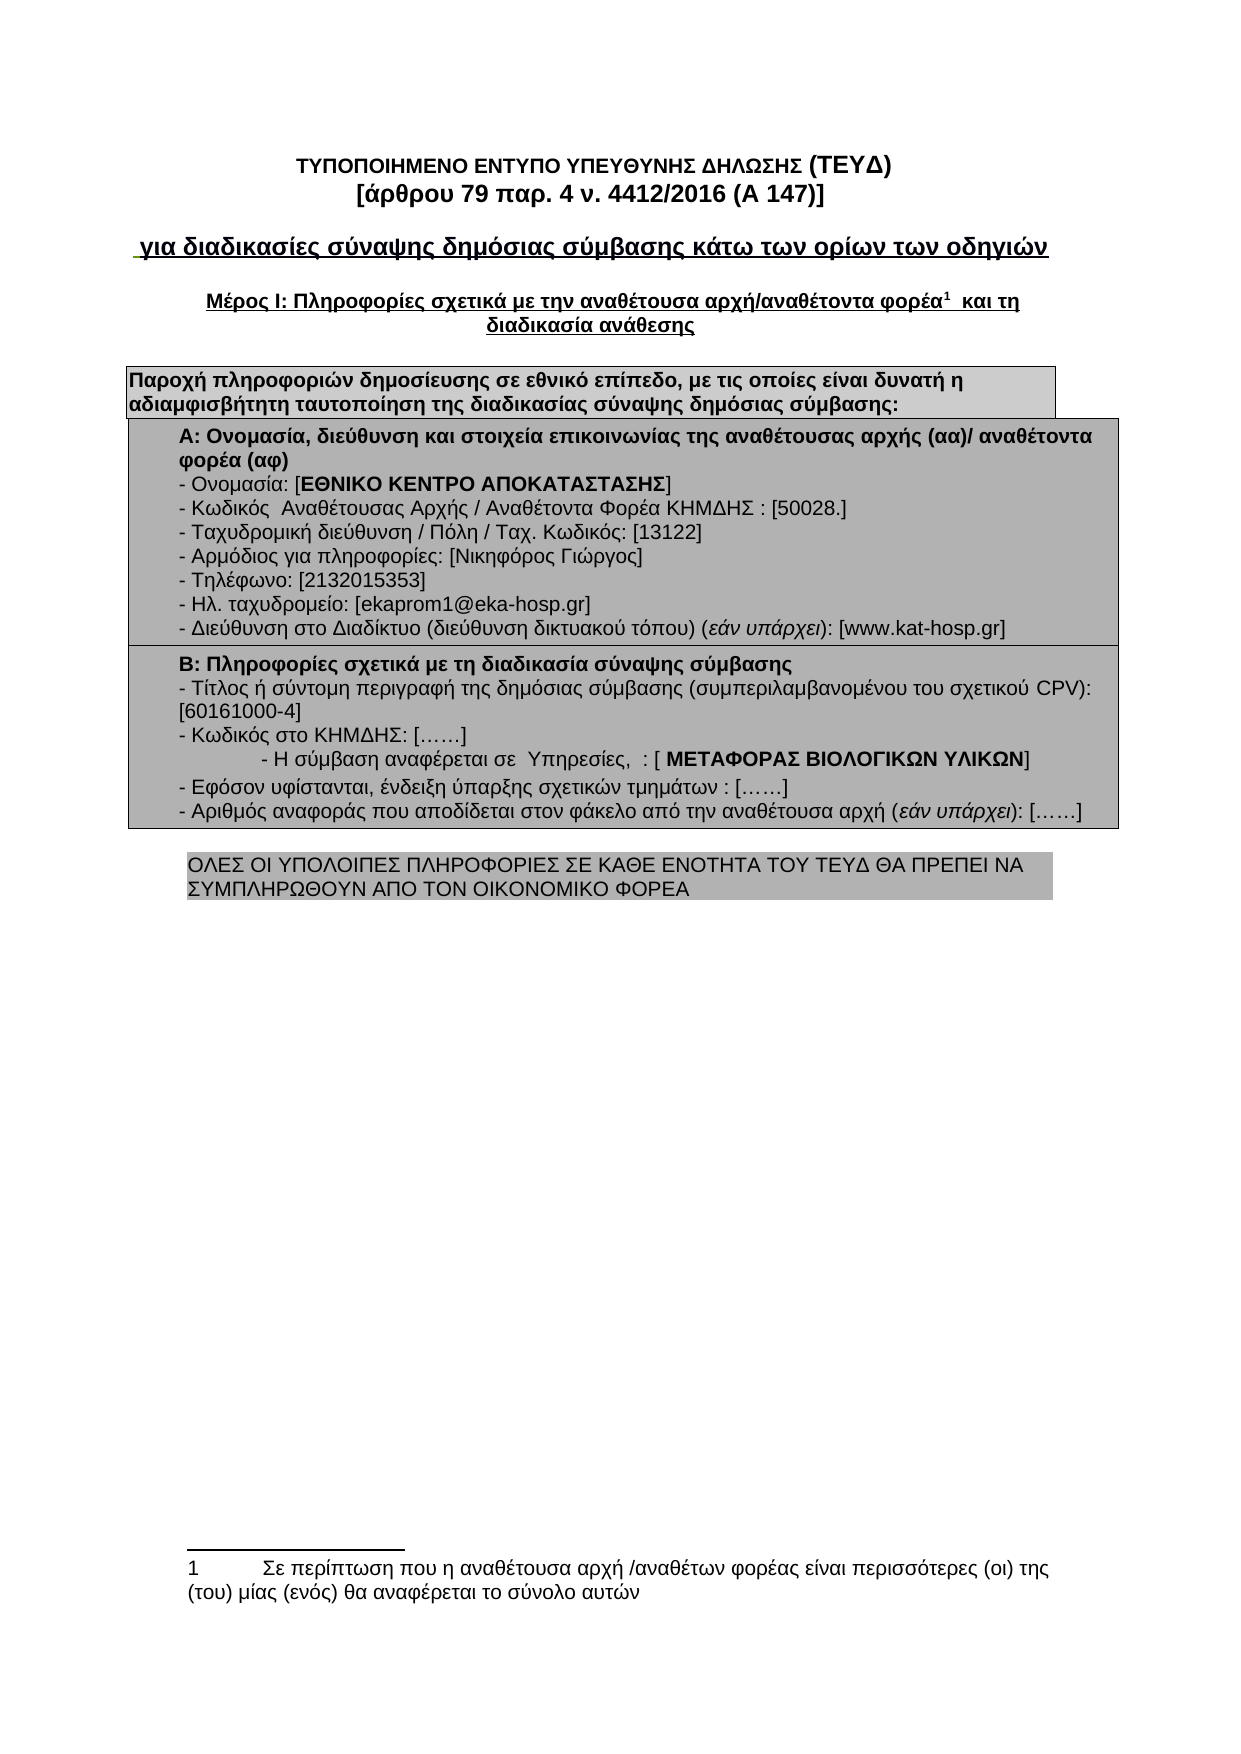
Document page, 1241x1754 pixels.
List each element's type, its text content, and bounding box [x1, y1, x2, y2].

table_header Α: Ονομασία, διεύθυνση και στοιχεία επικοινωνίας της αναθέτουσας αρχής (αα)/ αναθέτοντα φορέα (αφ) - Ονομασία: [ΕΘΝΙΚΟ ΚΕΝΤΡΟ ΑΠΟΚΑΤΑΣΤΑΣΗΣ] - Κωδικός Αναθέτουσας Αρχής / Αναθέτοντα Φορέα ΚΗΜΔΗΣ : [50028.] - Ταχυδρομική διεύθυνση / Πόλη / Ταχ. Κωδικός: [13122] - Αρμόδιος για πληροφορίες: [Νικηφόρος Γιώργος] - Τηλέφωνο: [2132015353] - Ηλ. ταχυδρομείο: [ekaprom1@eka-hosp.gr] - Διεύθυνση στο Διαδίκτυο (διεύθυνση δικτυακού τόπου) (εάν υπάρχει): [www.kat-hosp.gr] [129, 419, 1118, 645]
text ΤΥΠΟΠΟΙΗΜΕΝΟ ΕΝΤΥΠΟ ΥΠΕΥΘΥΝΗΣ ΔΗΛΩΣΗΣ (TEΥΔ) [128, 150, 1053, 179]
text [άρθρου 79 παρ. 4 ν. 4412/2016 (Α 147)] [128, 179, 1053, 207]
table_cell Β: Πληροφορίες σχετικά με τη διαδικασία σύναψης σύμβασης - Τίτλος ή σύντομη περιγραφή της δημόσιας σύμβασης (συμπεριλαμβανομένου του σχετικού CPV): [60161000-4] - Κωδικός στο ΚΗΜΔΗΣ: [……] - Η σύμβαση αναφέρεται σε Υπηρεσίες, : [ ΜΕΤΑΦΟΡΑΣ ΒΙΟΛΟΓΙΚΩΝ ΥΛΙΚΩΝ] - Εφόσον υφίστανται, ένδειξη ύπαρξης σχετικών τμημάτων : [……] - Αριθμός αναφοράς που αποδίδεται στον φάκελο από την αναθέτουσα αρχή (εάν υπάρχει): [……] [129, 646, 1118, 828]
text για διαδικασίες σύναψης δημόσιας σύμβασης κάτω των ορίων των οδηγιών [128, 231, 1053, 260]
text Παροχή πληροφοριών δημοσίευσης σε εθνικό επίπεδο, με τις οποίες είναι δυνατή η αδιαμφισβήτητη ταυτοποίηση της διαδικασίας σύναψης δημόσιας σύμβασης: [127, 367, 1055, 418]
text Μέρος Ι: Πληροφορίες σχετικά με την αναθέτουσα αρχή/αναθέτοντα φορέα και τη διαδικασία ανάθεσης [128, 289, 1053, 337]
text ΟΛΕΣ ΟΙ ΥΠΟΛΟΙΠΕΣ ΠΛΗΡΟΦΟΡΙΕΣ ΣΕ ΚΑΘΕ ΕΝΟΤΗΤΑ ΤΟΥ ΤΕΥΔ ΘΑ ΠΡΕΠΕΙ ΝΑ ΣΥΜΠΛΗΡΩΘΟΥΝ ΑΠΟ ΤΟΝ ΟΙΚΟΝΟΜΙΚΟ ΦΟΡΕΑ [187, 852, 1053, 900]
